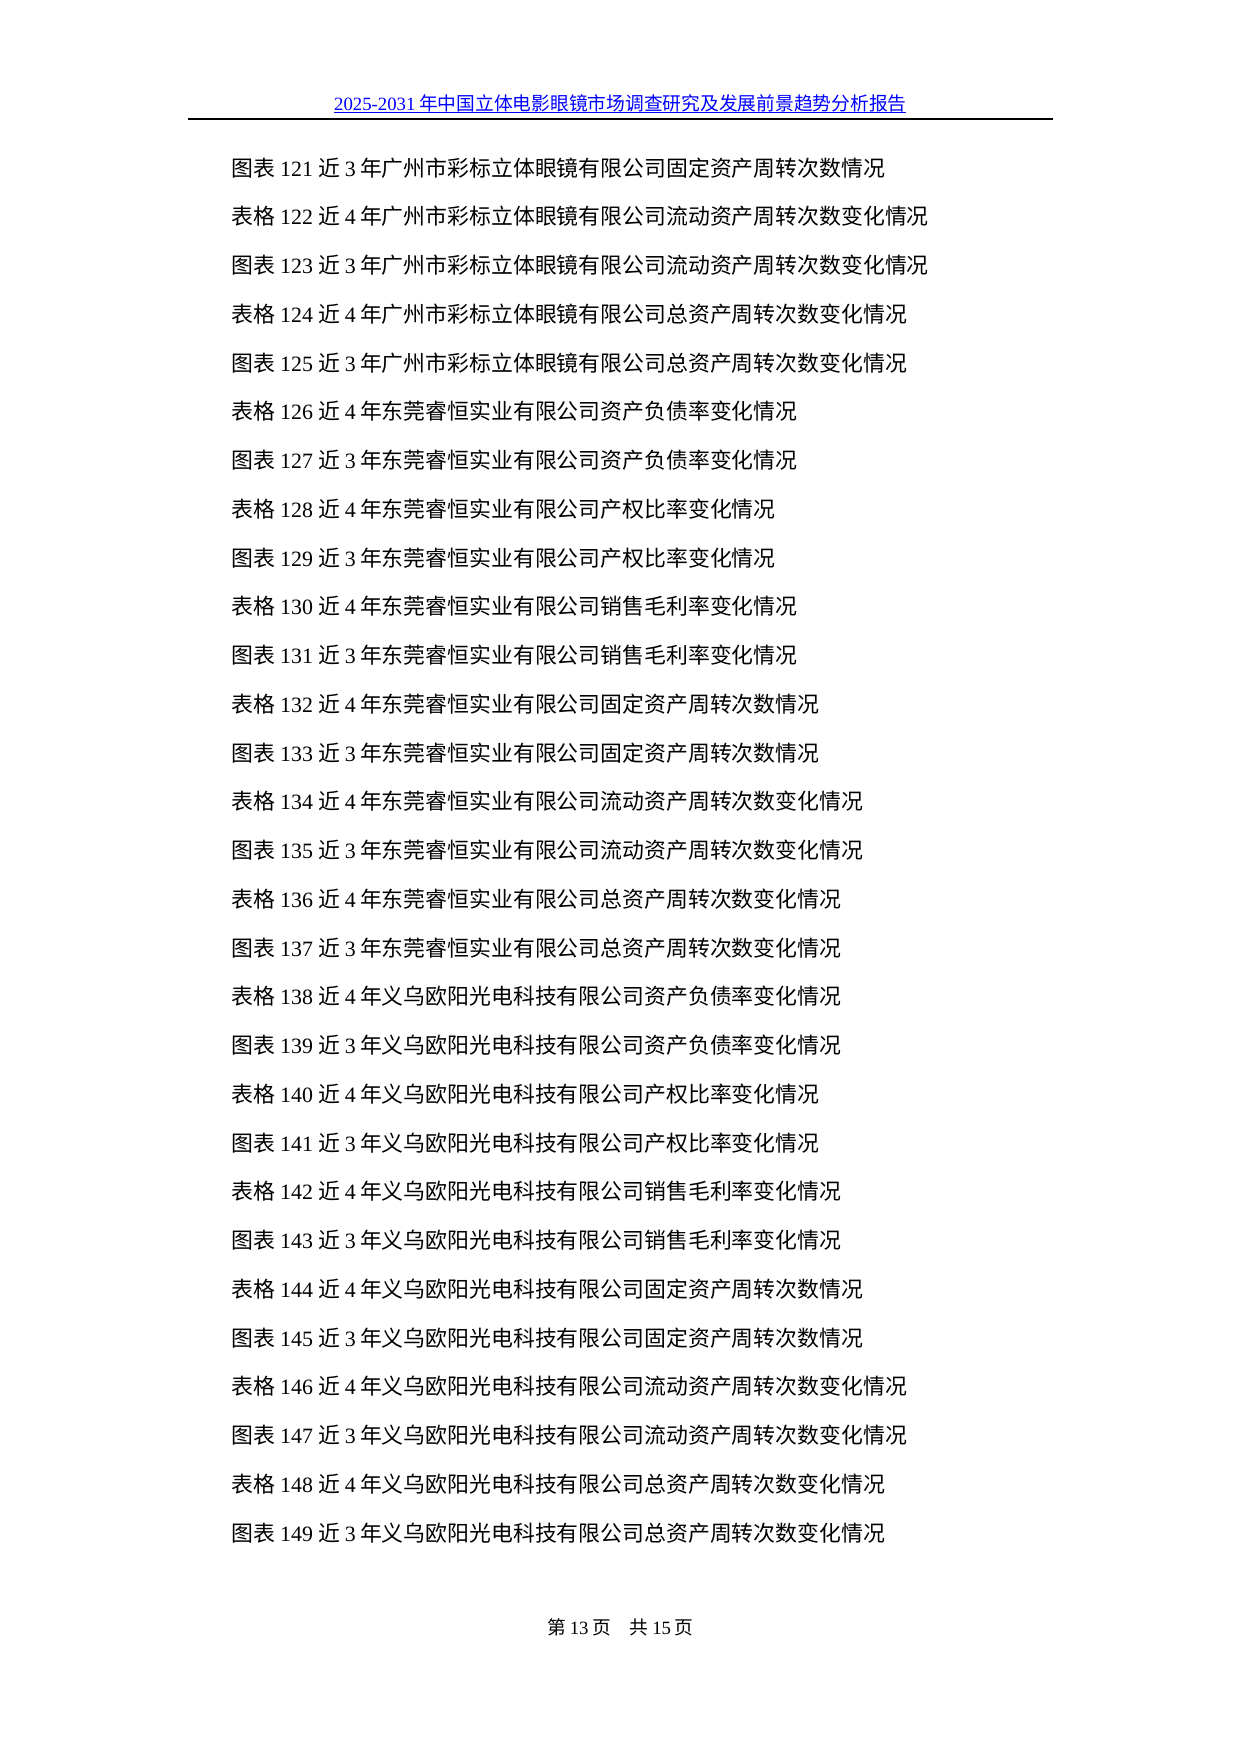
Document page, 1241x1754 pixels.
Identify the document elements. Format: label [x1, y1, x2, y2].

text [187, 150, 1053, 1548]
